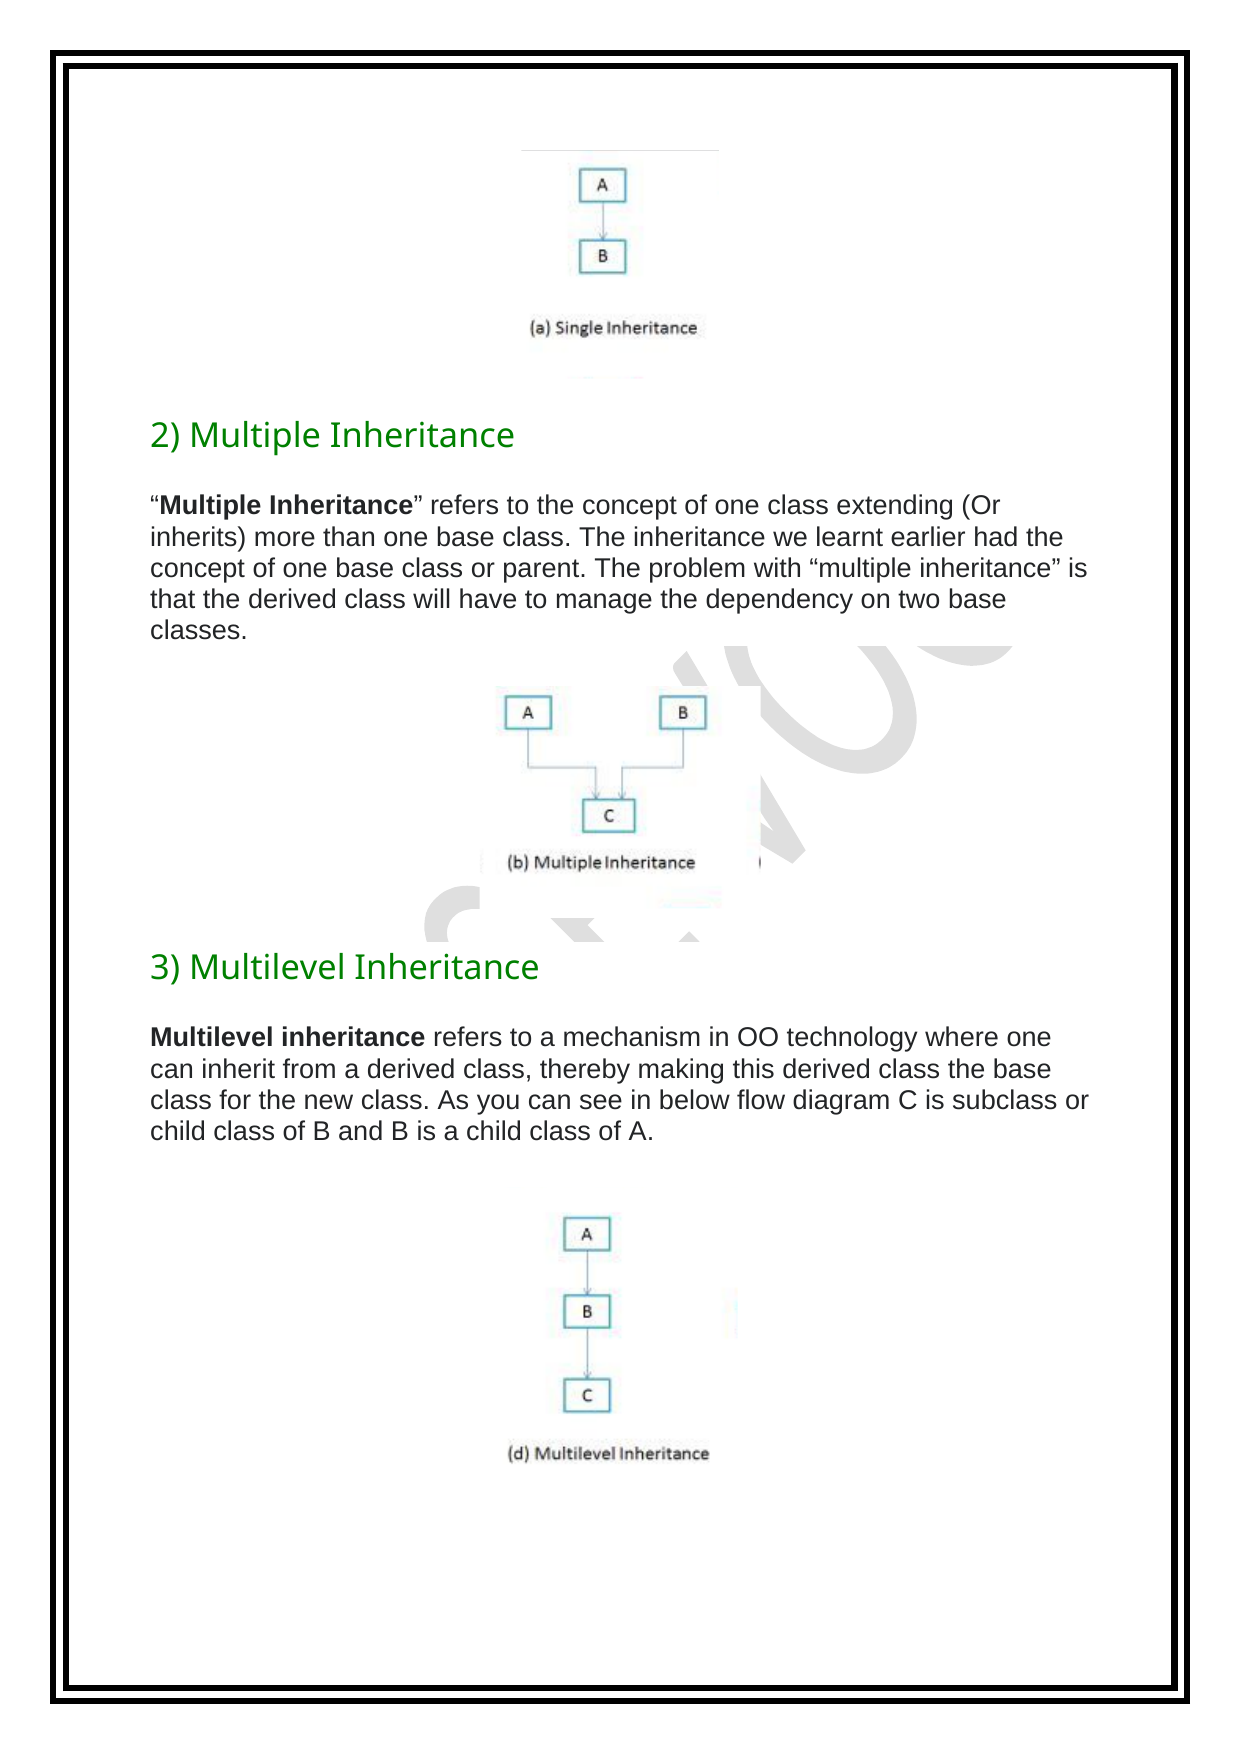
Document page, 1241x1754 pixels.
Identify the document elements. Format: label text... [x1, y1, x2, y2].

subtitle 3) Multilevel Inheritance [150, 942, 1090, 989]
picture [502, 1187, 738, 1505]
subtitle 2) Multiple Inheritance [150, 411, 1090, 457]
picture [521, 150, 719, 382]
text “Multiple Inheritance” refers to the concept of one class extending (Or inherits) more than one base class. The inheritance we learnt earlier had the concept of one base class or parent. The problem with “multiple inheritance” is that the derived class will have to manage the dependency on two base classes. [150, 489, 1090, 646]
text Multilevel inheritance refers to a mechanism in OO technology where one can inherit from a derived class, thereby making this derived class the base class for the new class. As you can see in below flow diagram C is subclass or child class of B and B is a child class of A. [150, 1021, 1090, 1146]
picture [479, 686, 761, 918]
